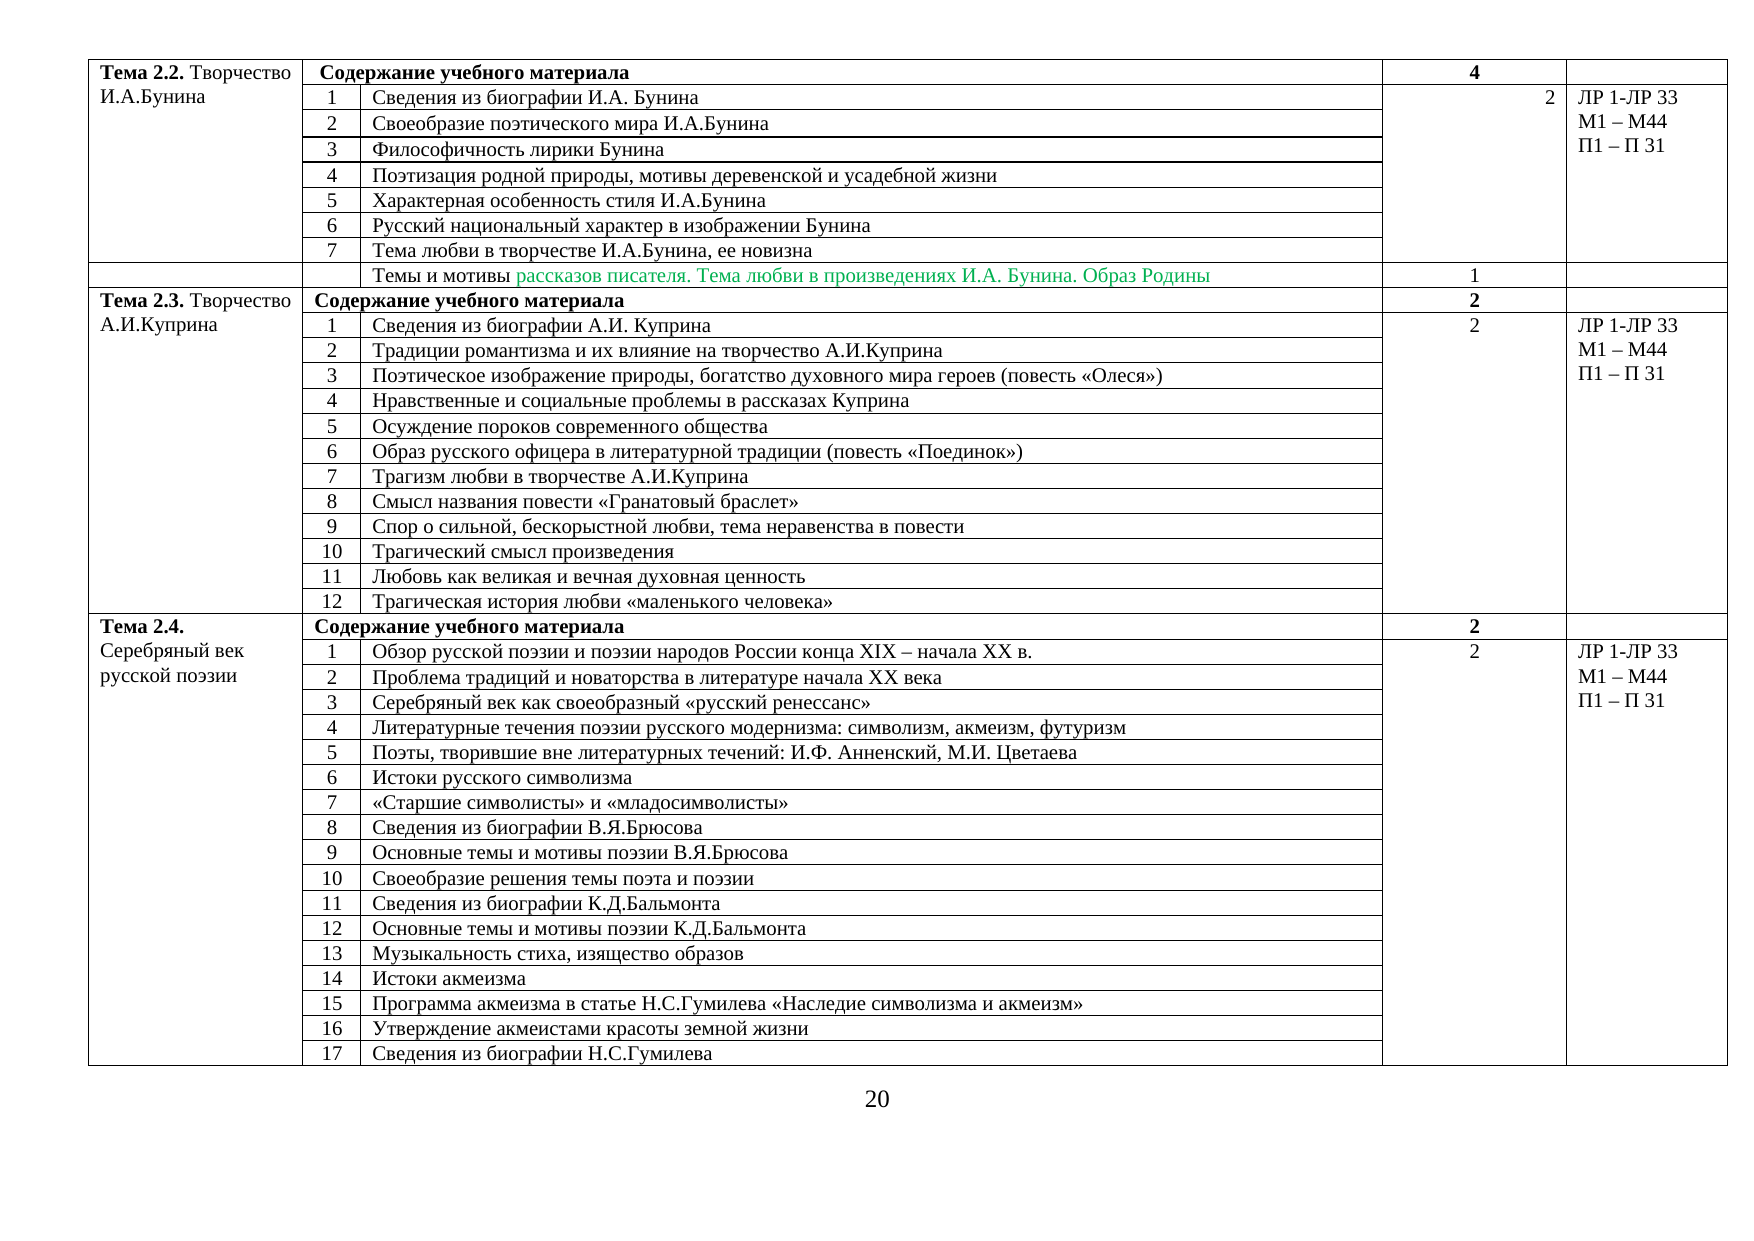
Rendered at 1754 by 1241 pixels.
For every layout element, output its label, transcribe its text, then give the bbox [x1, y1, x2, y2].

table_cell [89, 263, 302, 287]
table_cell [303, 263, 360, 287]
table_cell 4 [303, 389, 360, 412]
table_cell ЛР 1-ЛР 33 М1 – М44 П1 – П 31 [1567, 313, 1727, 613]
table_cell Темы и мотивы рассказов писателя. Тема любви в произведениях И.А. Бунина. Образ Родины [361, 263, 1382, 287]
table_cell 12 [303, 916, 360, 940]
table_cell 11 [303, 891, 360, 914]
table_cell 5 [303, 740, 360, 764]
table_cell Тема любви в творчестве И.А.Бунина, ее новизна [361, 238, 1382, 262]
table_cell Трагический смысл произведения [361, 539, 1382, 563]
table_cell Философичность лирики Бунина [361, 138, 1382, 161]
table_cell Обзор русской поэзии и поэзии народов России конца XIX – начала XX в. [361, 640, 1382, 663]
table_cell Поэтизация родной природы, мотивы деревенской и усадебной жизни [361, 163, 1382, 187]
table_cell Основные темы и мотивы поэзии В.Я.Брюсова [361, 840, 1382, 864]
table_cell 4 [1383, 60, 1566, 84]
table_cell Трагизм любви в творчестве А.И.Куприна [361, 464, 1382, 488]
table_cell Сведения из биографии А.И. Куприна [361, 313, 1382, 337]
table_cell Осуждение пороков современного общества [361, 414, 1382, 438]
table_cell 2 [1383, 640, 1566, 1065]
table_cell 2 [1383, 614, 1566, 638]
table_cell Литературные течения поэзии русского модернизма: символизм, акмеизм, футуризм [361, 715, 1382, 739]
table_cell 9 [303, 840, 360, 864]
table_cell 6 [303, 213, 360, 237]
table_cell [1567, 85, 1727, 262]
table_cell 2 [303, 665, 360, 689]
table_cell 2 [1383, 313, 1566, 613]
table_cell Сведения из биографии К.Д.Бальмонта [361, 891, 1382, 914]
table_cell Любовь как великая и вечная духовная ценность [361, 564, 1382, 588]
table_cell Основные темы и мотивы поэзии К.Д.Бальмонта [361, 916, 1382, 940]
table_cell Своеобразие поэтического мира И.А.Бунина [361, 110, 1382, 136]
table_cell Сведения из биографии В.Я.Брюсова [361, 815, 1382, 839]
table_cell 1 [303, 313, 360, 337]
table_cell 6 [303, 765, 360, 789]
table_cell 2 [303, 110, 360, 136]
table_cell 11 [303, 564, 360, 588]
table_cell 4 [303, 715, 360, 739]
table_cell 8 [303, 815, 360, 839]
table_cell 7 [303, 464, 360, 488]
table_cell 10 [303, 865, 360, 889]
table_cell 1 [303, 85, 360, 109]
table_cell Программа акмеизма в статье Н.С.Гумилева «Наследие символизма и акмеизм» [361, 991, 1382, 1015]
table_cell Своеобразие решения темы поэта и поэзии [361, 865, 1382, 889]
table_cell [1567, 288, 1727, 312]
table_cell 5 [303, 188, 360, 212]
table_cell Характерная особенность стиля И.А.Бунина [361, 188, 1382, 212]
table_cell 13 [303, 941, 360, 965]
table_cell Нравственные и социальные проблемы в рассказах Куприна [361, 389, 1382, 412]
table_cell Спор о сильной, бескорыстной любви, тема неравенства в повести [361, 514, 1382, 538]
table_cell Содержание учебного материала [303, 614, 1382, 638]
table_cell [1567, 614, 1727, 638]
table_cell Тема 2.3. Творчество А.И.Куприна [89, 288, 302, 613]
table_cell Содержание учебного материала [303, 60, 1382, 84]
table_cell Тема 2.2. Творчество И.А.Бунина [89, 60, 302, 262]
table_cell Истоки акмеизма [361, 966, 1382, 990]
table_cell Поэтическое изображение природы, богатство духовного мира героев (повесть «Олеся») [361, 363, 1382, 387]
table_cell Смысл названия повести «Гранатовый браслет» [361, 489, 1382, 513]
table_cell 8 [303, 489, 360, 513]
table_cell 17 [303, 1041, 360, 1065]
table_cell Проблема традиций и новаторства в литературе начала ХХ века [361, 665, 1382, 689]
table_cell 9 [303, 514, 360, 538]
table_cell Трагическая история любви «маленького человека» [361, 589, 1382, 613]
table_cell «Старшие символисты» и «младосимволисты» [361, 790, 1382, 814]
table_cell Истоки русского символизма [361, 765, 1382, 789]
table_cell 4 [303, 163, 360, 187]
table_cell 2 [1383, 288, 1566, 312]
table_cell 14 [303, 966, 360, 990]
table_cell 1 [303, 640, 360, 663]
table_cell Содержание учебного материала [303, 288, 1382, 312]
table_cell 10 [303, 539, 360, 563]
table_cell 6 [303, 439, 360, 463]
table_cell 1 [1383, 263, 1566, 287]
table_cell [1567, 263, 1727, 287]
table_cell Сведения из биографии И.А. Бунина [361, 85, 1382, 109]
table_cell Образ русского офицера в литературной традиции (повесть «Поединок») [361, 439, 1382, 463]
table_cell 2 [303, 338, 360, 362]
table_cell 7 [303, 790, 360, 814]
table_cell Поэты, творившие вне литературных течений: И.Ф. Анненский, М.И. Цветаева [361, 740, 1382, 764]
table_cell Утверждение акмеистами красоты земной жизни [361, 1016, 1382, 1040]
table_cell 3 [303, 690, 360, 714]
table_cell 3 [303, 363, 360, 387]
table_cell Сведения из биографии Н.С.Гумилева [361, 1041, 1382, 1065]
table_cell 2 [1383, 85, 1566, 262]
table_cell 7 [303, 238, 360, 262]
table_cell Серебряный век как своеобразный «русский ренессанс» [361, 690, 1382, 714]
table_cell 12 [303, 589, 360, 613]
table_cell 16 [303, 1016, 360, 1040]
table_cell ЛР 1-ЛР 33 М1 – М44 П1 – П 31 [1567, 640, 1727, 1065]
table_cell Русский национальный характер в изображении Бунина [361, 213, 1382, 237]
table_cell 5 [303, 414, 360, 438]
table_cell Тема 2.4. Серебряный век русской поэзии [89, 614, 302, 1065]
table_cell Традиции романтизма и их влияние на творчество А.И.Куприна [361, 338, 1382, 362]
table_cell Музыкальность стиха, изящество образов [361, 941, 1382, 965]
table_cell [1567, 60, 1727, 84]
table_cell 3 [303, 138, 360, 161]
table_cell 15 [303, 991, 360, 1015]
